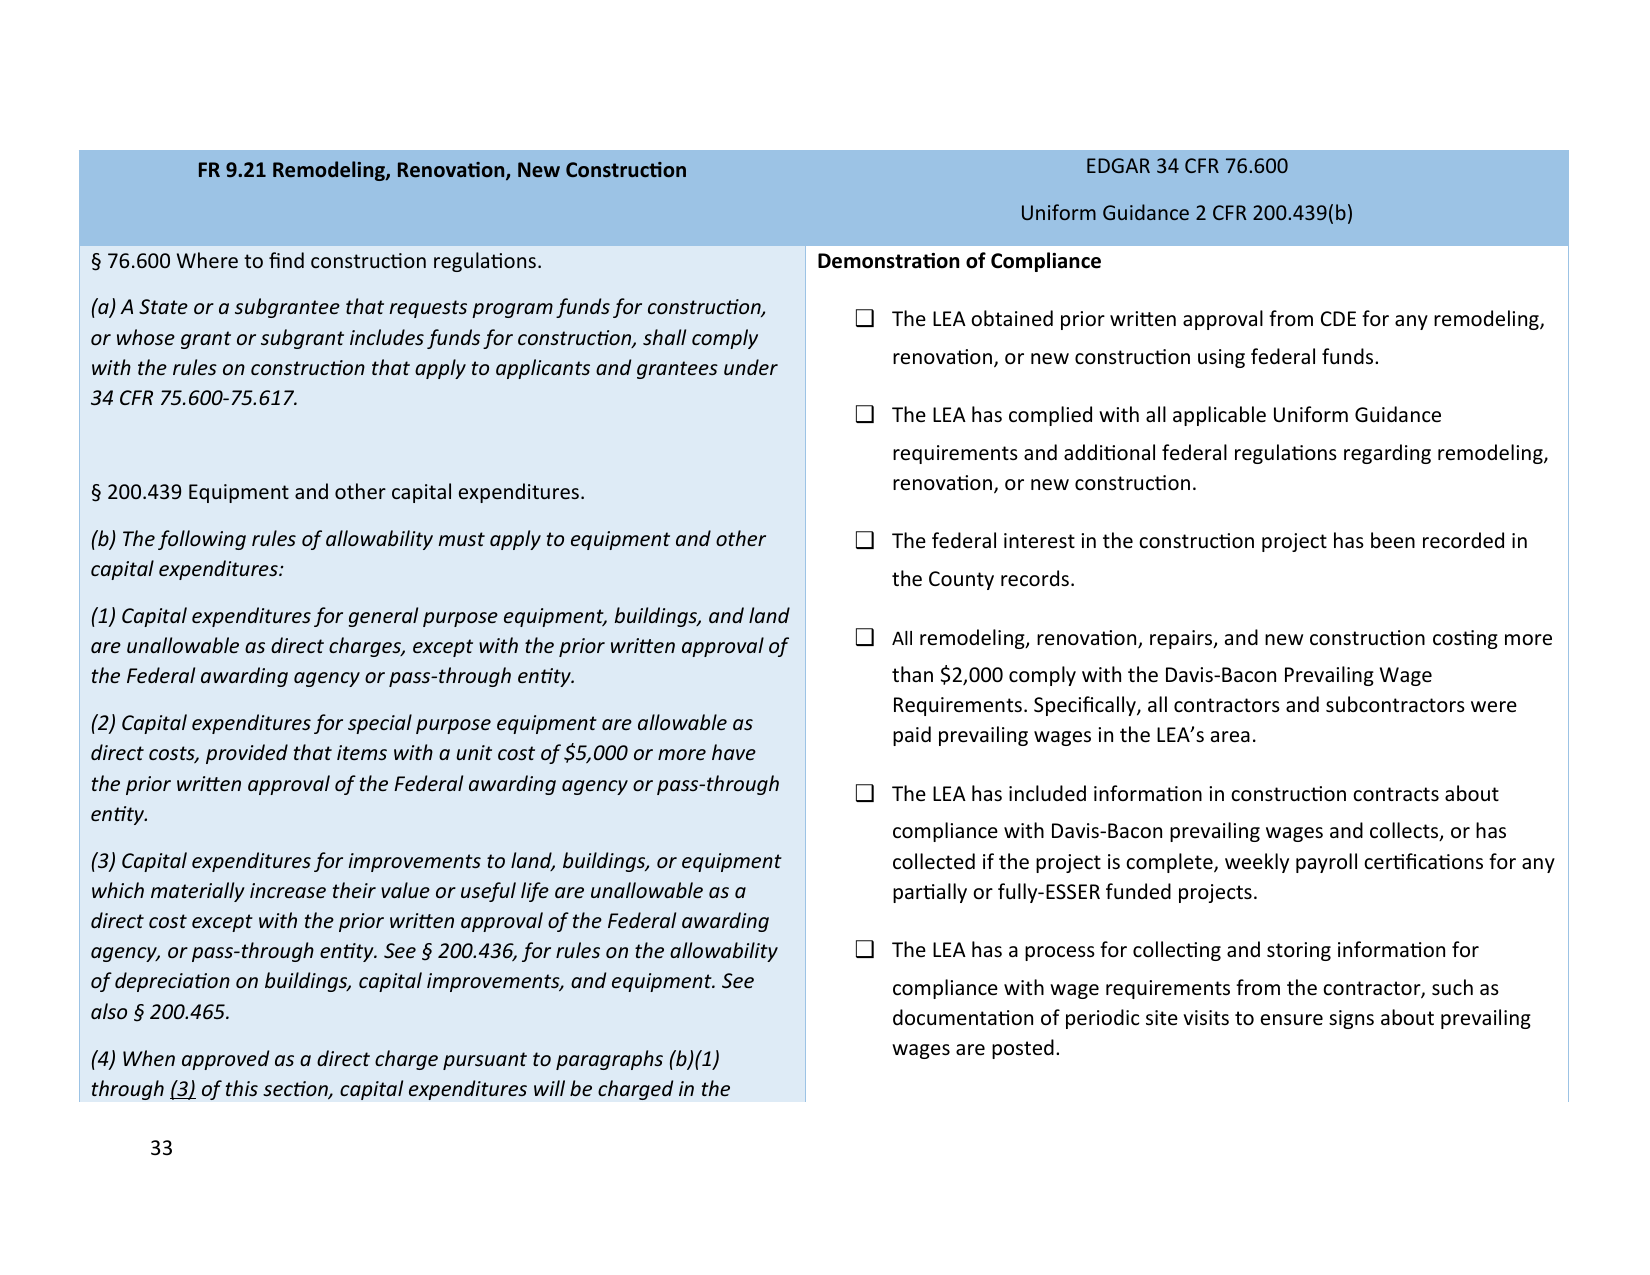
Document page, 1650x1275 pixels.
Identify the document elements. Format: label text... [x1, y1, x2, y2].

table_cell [806, 246, 1568, 1102]
table_header FR 9.21 Remodeling, Renovation, New Construction [80, 151, 805, 245]
table_header EDGAR 34 CFR 76.600 Uniform Guidance 2 CFR 200.439(b) [806, 151, 1568, 245]
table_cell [80, 246, 805, 1102]
